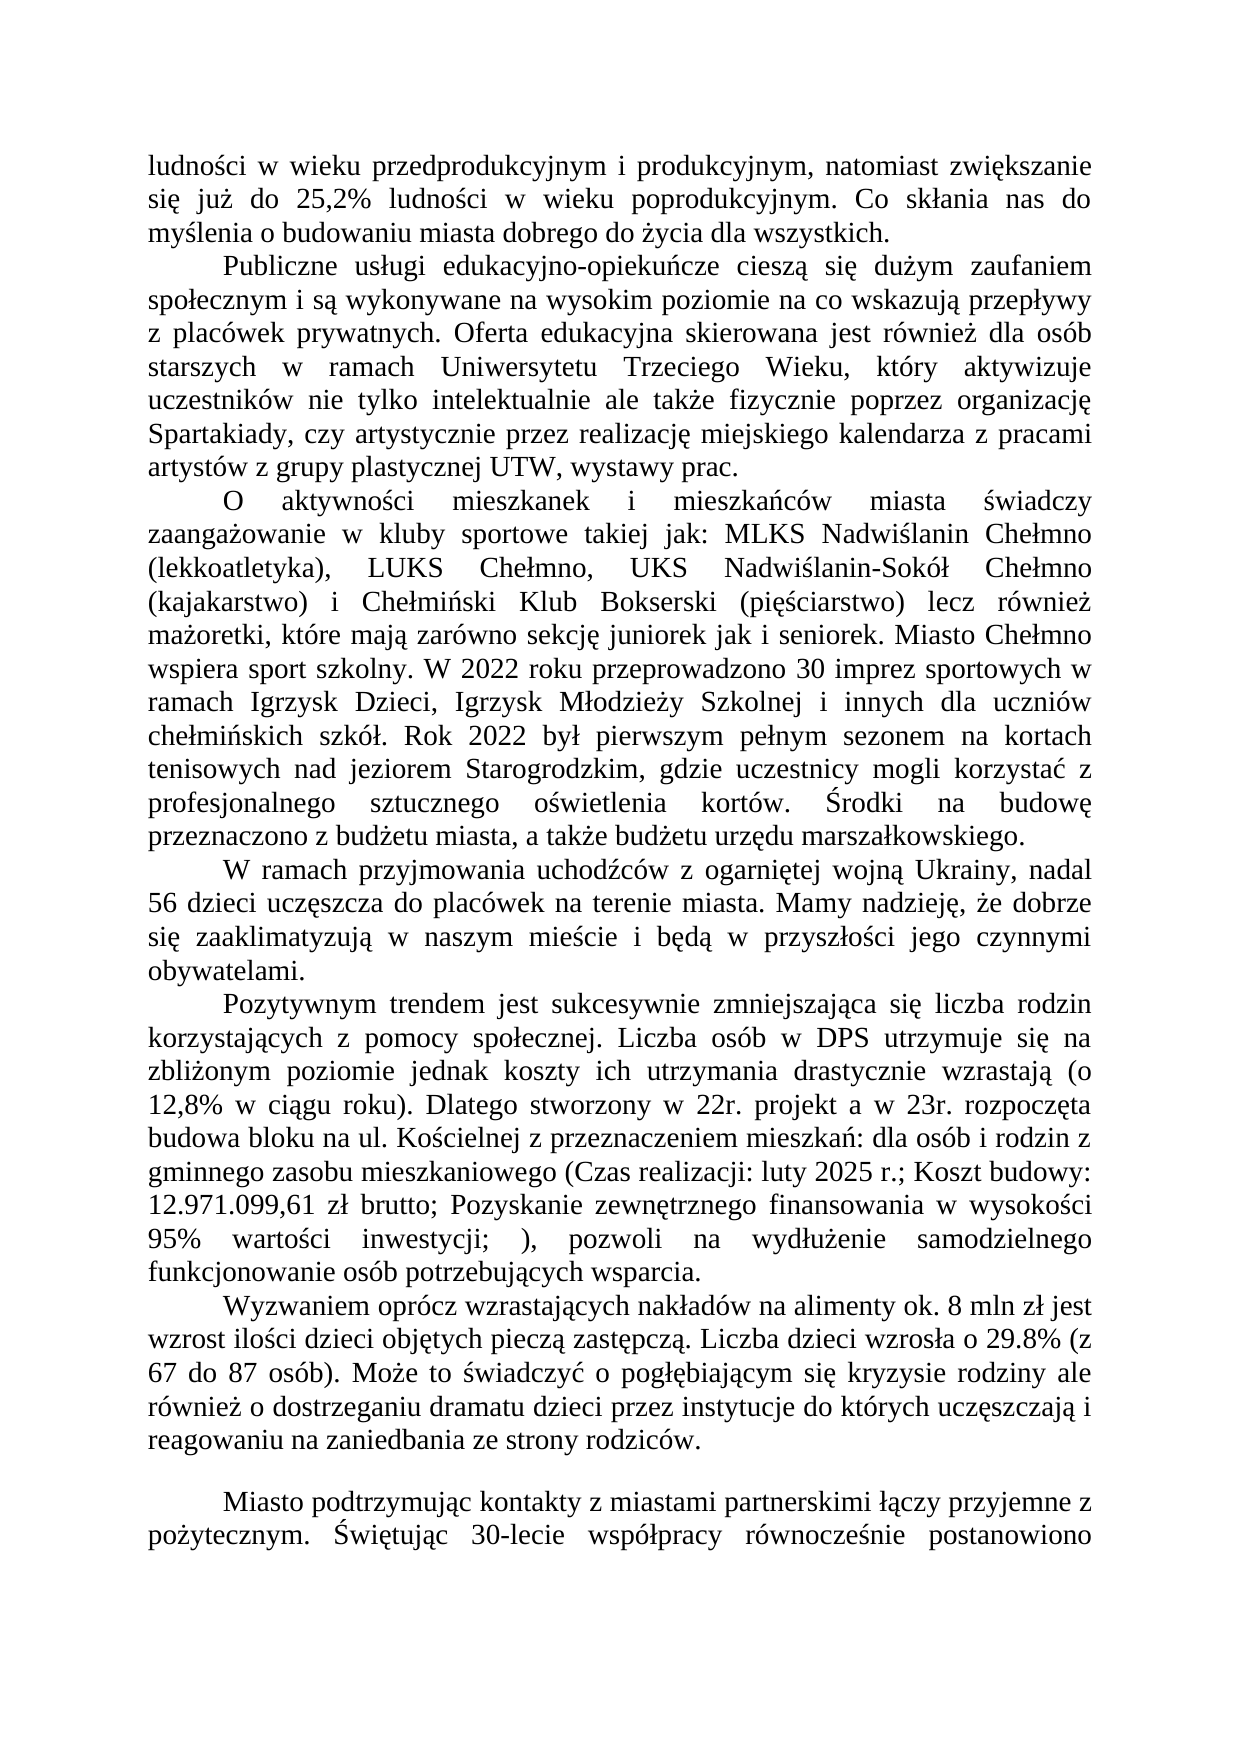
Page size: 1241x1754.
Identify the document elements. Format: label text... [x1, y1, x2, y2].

text W ramach przyjmowania uchodźców z ogarniętej wojną Ukrainy, nadal 56 dzieci uczęszcza do placówek na terenie miasta. Mamy nadzieję, że dobrze się zaaklimatyzują w naszym mieście i będą w przyszłości jego czynnymi obywatelami. [148, 852, 1093, 986]
text Wyzwaniem oprócz wzrastających nakładów na alimenty ok. 8 mln zł jest wzrost ilości dzieci objętych pieczą zastępczą. Liczba dzieci wzrosła o 29.8% (z 67 do 87 osób). Może to świadczyć o pogłębiającym się kryzysie rodziny ale również o dostrzeganiu dramatu dzieci przez instytucje do których uczęszczają i reagowaniu na zaniedbania ze strony rodziców. [148, 1288, 1093, 1456]
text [148, 1484, 1093, 1551]
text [148, 148, 1093, 248]
text O aktywności mieszkanek i mieszkańców miasta świadczy zaangażowanie w kluby sportowe takiej jak: MLKS Nadwiślanin Chełmno (lekkoatletyka), LUKS Chełmno, UKS Nadwiślanin-Sokół Chełmno (kajakarstwo) i Chełmiński Klub Bokserski (pięściarstwo) lecz również mażoretki, które mają zarówno sekcję juniorek jak i seniorek. Miasto Chełmno wspiera sport szkolny. W 2022 roku przeprowadzono 30 imprez sportowych w ramach Igrzysk Dzieci, Igrzysk Młodzieży Szkolnej i innych dla uczniów chełmińskich szkół. Rok 2022 był pierwszym pełnym sezonem na kortach tenisowych nad jeziorem Starogrodzkim, gdzie uczestnicy mogli korzystać z profesjonalnego sztucznego oświetlenia kortów. Środki na budowę przeznaczono z budżetu miasta, a także budżetu urzędu marszałkowskiego. [148, 483, 1093, 852]
text Pozytywnym trendem jest sukcesywnie zmniejszająca się liczba rodzin korzystających z pomocy społecznej. Liczba osób w DPS utrzymuje się na zbliżonym poziomie jednak koszty ich utrzymania drastycznie wzrastają (o 12,8% w ciągu roku). Dlatego stworzony w 22r. projekt a w 23r. rozpoczęta budowa bloku na ul. Kościelnej z przeznaczeniem mieszkań: dla osób i rodzin z gminnego zasobu mieszkaniowego (Czas realizacji: luty 2025 r.; Koszt budowy: 12.971.099,61 zł brutto; Pozyskanie zewnętrznego finansowania w wysokości 95% wartości inwestycji; ), pozwoli na wydłużenie samodzielnego funkcjonowanie osób potrzebujących wsparcia. [148, 986, 1093, 1288]
text Publiczne usługi edukacyjno-opiekuńcze cieszą się dużym zaufaniem społecznym i są wykonywane na wysokim poziomie na co wskazują przepływy z placówek prywatnych. Oferta edukacyjna skierowana jest również dla osób starszych w ramach Uniwersytetu Trzeciego Wieku, który aktywizuje uczestników nie tylko intelektualnie ale także fizycznie poprzez organizację Spartakiady, czy artystycznie przez realizację miejskiego kalendarza z pracami artystów z grupy plastycznej UTW, wystawy prac. [148, 248, 1093, 483]
